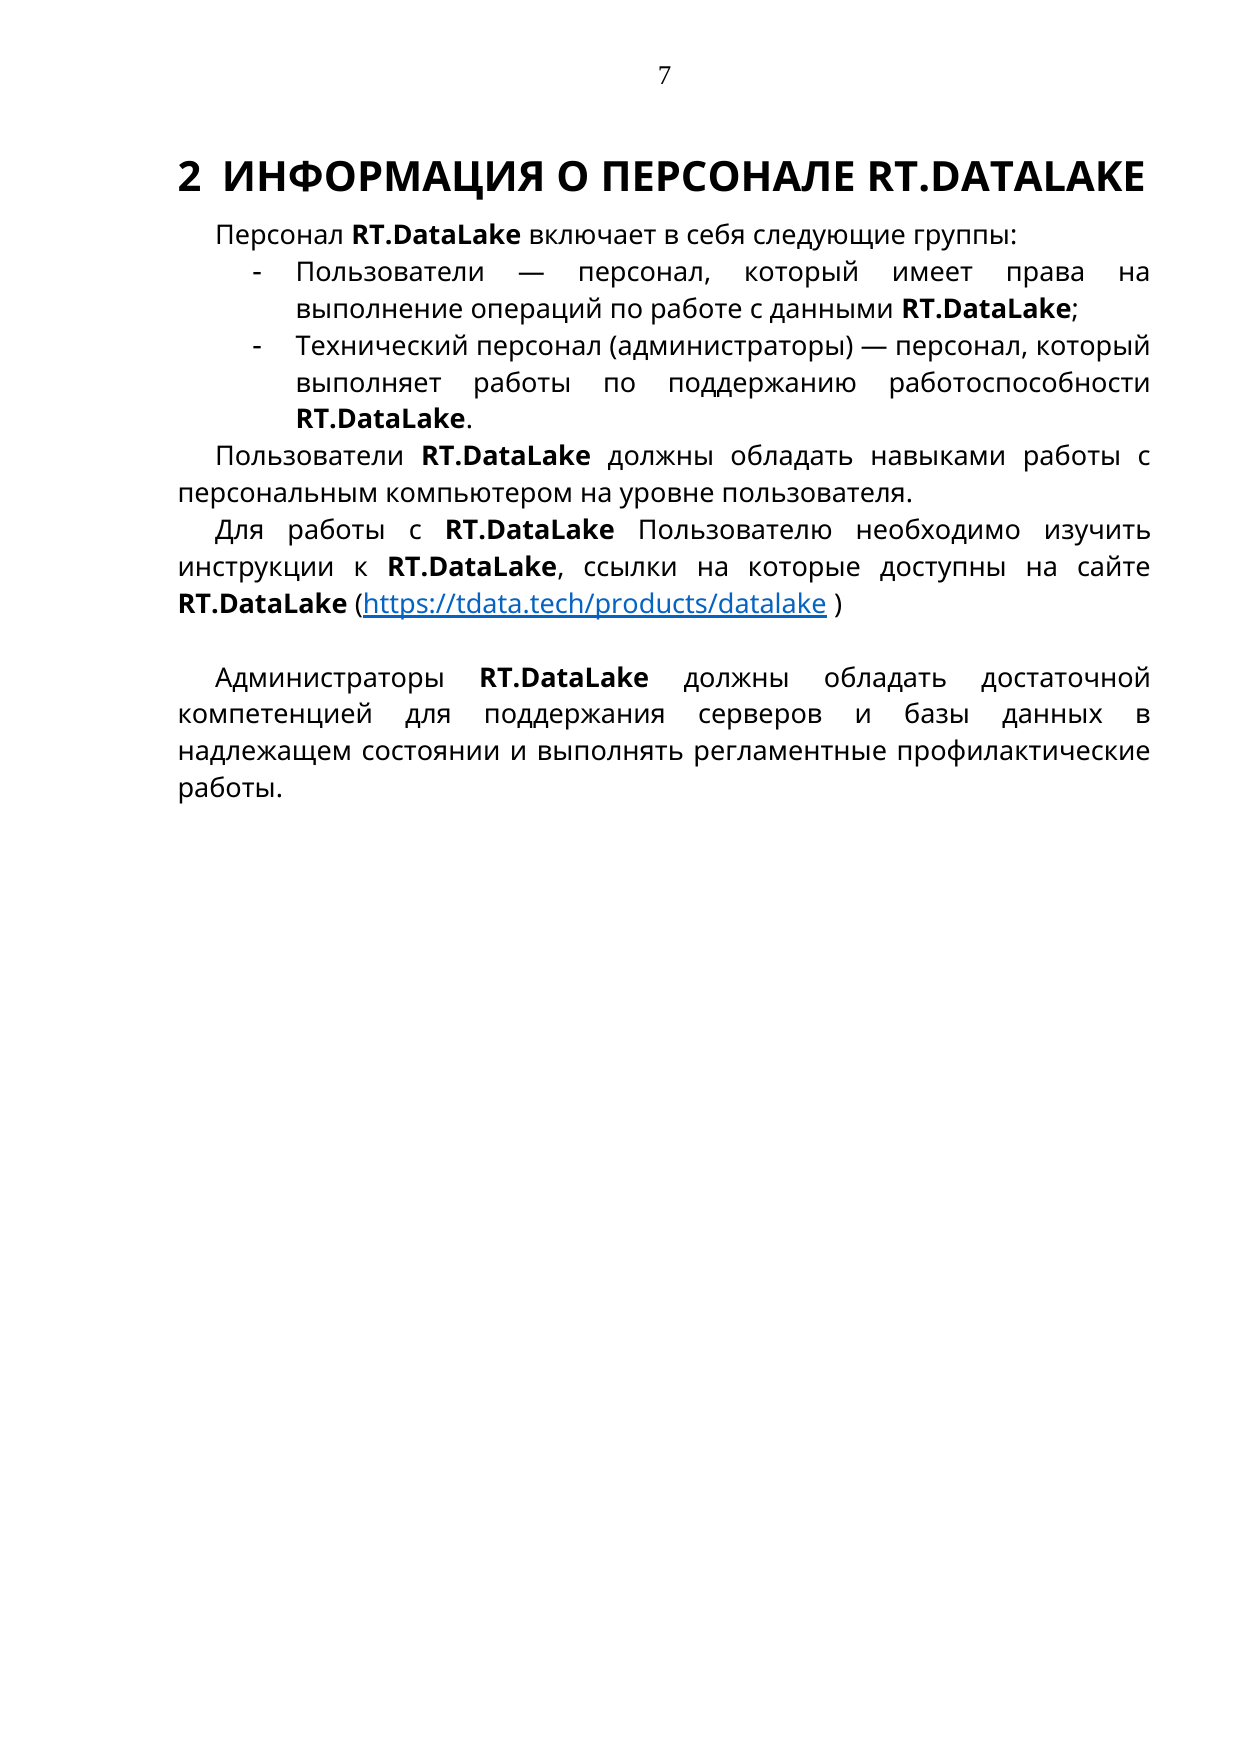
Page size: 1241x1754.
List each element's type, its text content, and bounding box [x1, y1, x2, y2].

text ИНФОРМАЦИЯ О ПЕРСОНАЛЕ RT.DATALAKE [177, 146, 1152, 203]
text Для работы с RT.DataLake Пользователю необходимо изучить инструкции к RT.DataLake, ссылки на которые доступны на сайте RT.DataLake (https://tdata.tech/products/datalake ) [177, 511, 1152, 621]
text Администраторы RT.DataLake должны обладать достаточной компетенцией для поддержания серверов и базы данных в надлежащем состоянии и выполнять регламентные профилактические работы. [177, 658, 1152, 806]
text Технический персонал (администраторы) — персонал, который выполняет работы по поддержанию работоспособности RT.DataLake. [252, 326, 1152, 437]
text Персонал RT.DataLake включает в себя следующие группы: [177, 216, 1152, 252]
text Пользователи RT.DataLake должны обладать навыками работы с персональным компьютером на уровне пользователя. [177, 437, 1152, 511]
text Пользователи — персонал, который имеет права на выполнение операций по работе с данными RT.DataLake; [252, 252, 1152, 326]
